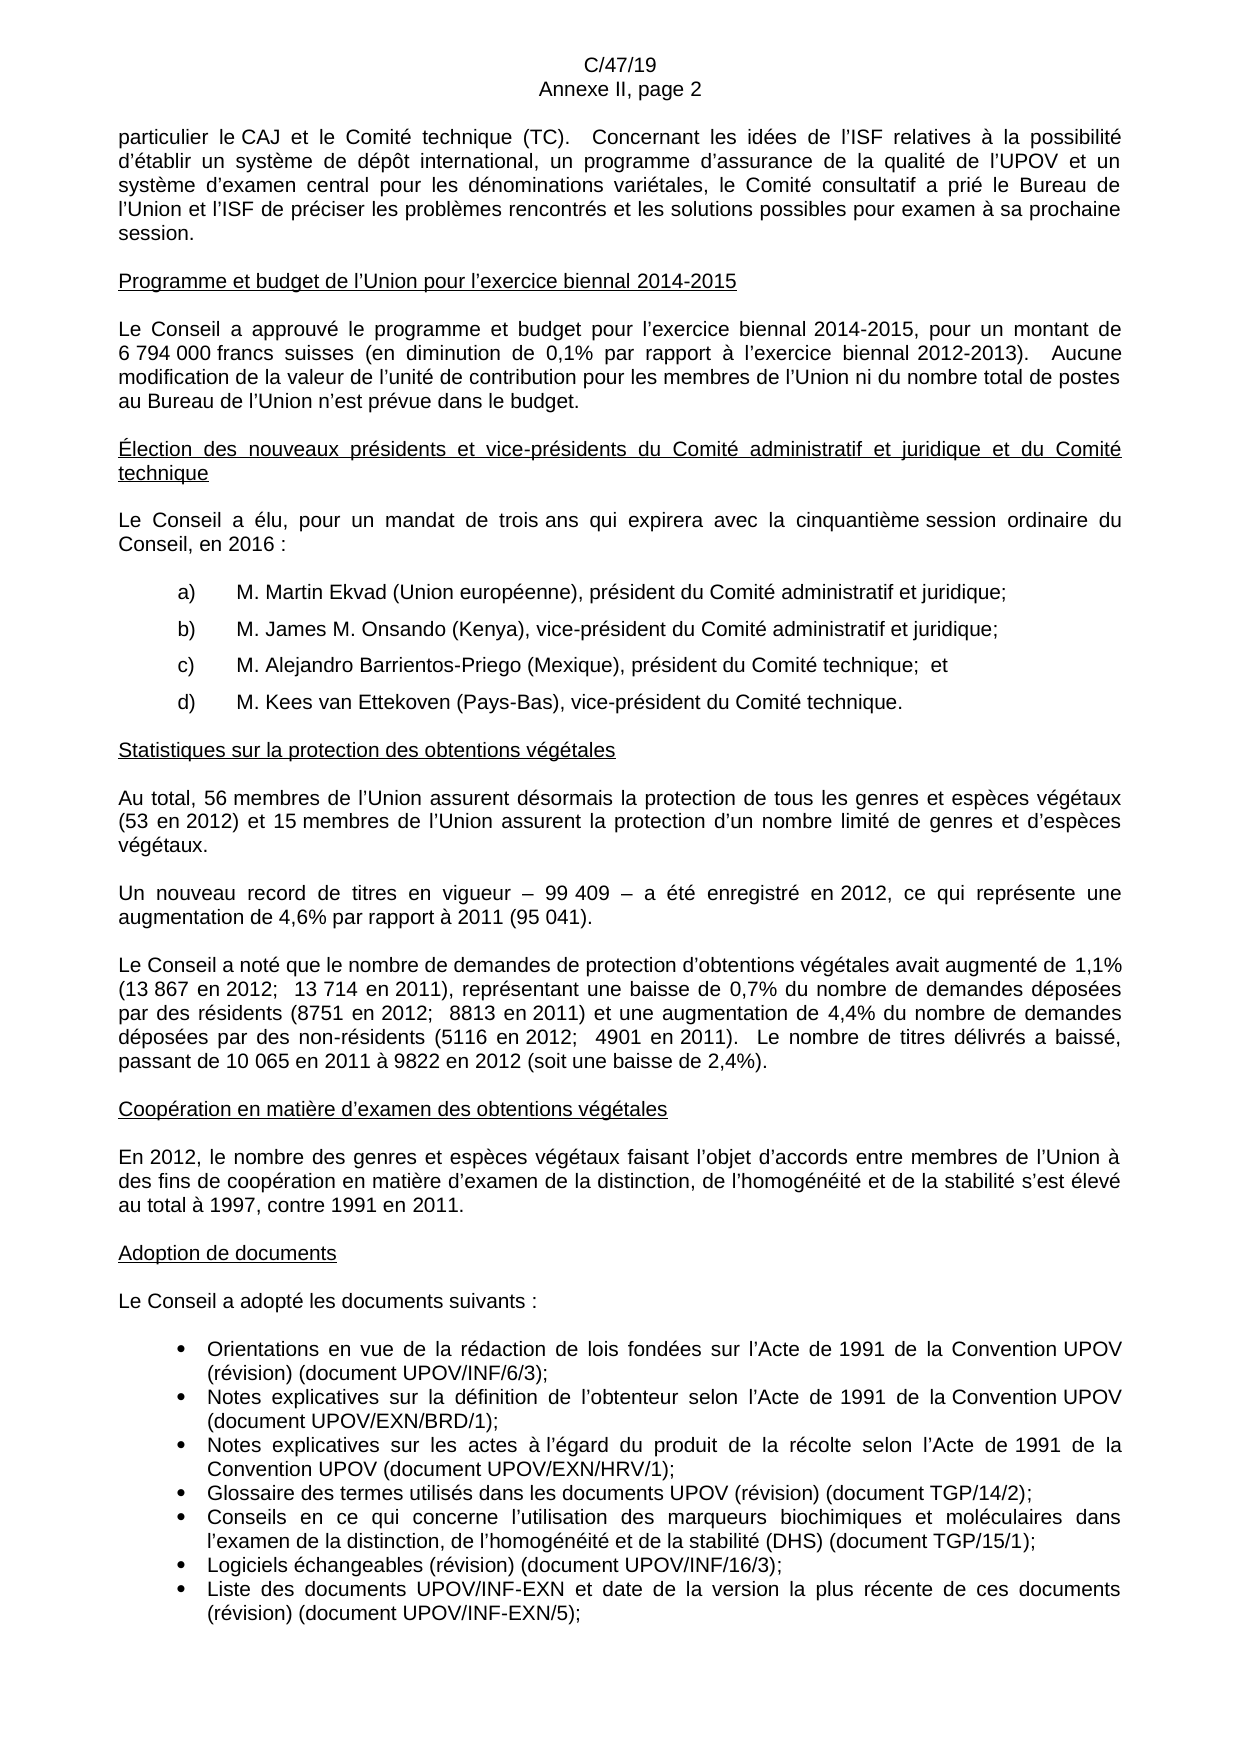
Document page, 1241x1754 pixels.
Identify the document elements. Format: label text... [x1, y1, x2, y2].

text Le Conseil a adopté les documents suivants : [118, 1288, 1122, 1312]
text c) M. Alejandro Barrientos-Priego (Mexique), président du Comité technique; et [118, 653, 1122, 677]
text Un nouveau record de titres en vigueur – 99 409 – a été enregistré en 2012, ce qui représente une augmentation de 4,6% par rapport à 2011 (95 041). [118, 881, 1122, 929]
text Coopération en matière d’examen des obtentions végétales [118, 1097, 1122, 1121]
text b) M. James M. Onsando (Kenya), vice-président du Comité administratif et juridique; [118, 617, 1122, 641]
text Statistiques sur la protection des obtentions végétales [118, 737, 1122, 761]
text Élection des nouveaux présidents et vice-présidents du Comité administratif et juridique et du Comité technique [118, 458, 1122, 484]
text Adoption de documents [118, 1241, 1122, 1264]
list Notes explicatives sur la définition de l’obtenteur selon l’Acte de 1991 de la Convention UPOV (document UPOV/EXN/BRD/1); [177, 1384, 1122, 1432]
text Le Conseil a approuvé le programme et budget pour l’exercice biennal 2014-2015, pour un montant de 6 794 000 francs suisses (en diminution de 0,1% par rapport à l’exercice biennal 2012-2013). Aucune modification de la valeur de l’unité de contribution pour les membres de l’Union ni du nombre total de postes au Bureau de l’Union n’est prévue dans le budget. [118, 317, 1122, 412]
text Le Conseil a élu, pour un mandat de trois ans qui expirera avec la cinquantième session ordinaire du Conseil, en 2016 : [118, 508, 1122, 556]
list Conseils en ce qui concerne l’utilisation des marqueurs biochimiques et moléculaires dans l’examen de la distinction, de l’homogénéité et de la stabilité (DHS) (document TGP/15/1); [177, 1504, 1122, 1553]
text Au total, 56 membres de l’Union assurent désormais la protection de tous les genres et espèces végétaux (53 en 2012) et 15 membres de l’Union assurent la protection d’un nombre limité de genres et d’espèces végétaux. [118, 785, 1122, 857]
list Glossaire des termes utilisés dans les documents UPOV (révision) (document TGP/14/2); [177, 1481, 1122, 1504]
list Orientations en vue de la rédaction de lois fondées sur l’Acte de 1991 de la Convention UPOV (révision) (document UPOV/INF/6/3); [177, 1336, 1122, 1384]
list Liste des documents UPOV/INF-EXN et date de la version la plus récente de ces documents (révision) (document UPOV/INF-EXN/5); [177, 1577, 1122, 1625]
text Programme et budget de l’Union pour l’exercice biennal 2014-2015 [118, 269, 1122, 293]
list Notes explicatives sur les actes à l’égard du produit de la récolte selon l’Acte de 1991 de la Convention UPOV (document UPOV/EXN/HRV/1); [177, 1432, 1122, 1481]
text a) M. Martin Ekvad (Union européenne), président du Comité administratif et juridique; [118, 580, 1122, 604]
text Le Conseil a noté que le nombre de demandes de protection d’obtentions végétales avait augmenté de 1,1% (13 867 en 2012; 13 714 en 2011), représentant une baisse de 0,7% du nombre de demandes déposées par des résidents (8751 en 2012; 8813 en 2011) et une augmentation de 4,4% du nombre de demandes déposées par des non-résidents (5116 en 2012; 4901 en 2011). Le nombre de titres délivrés a baissé, passant de 10 065 en 2011 à 9822 en 2012 (soit une baisse de 2,4%). [118, 953, 1122, 1073]
text Élection des nouveaux présidents et vice-présidents du Comité administratif et juridique et du Comité technique [118, 436, 1122, 457]
text En 2012, le nombre des genres et espèces végétaux faisant l’objet d’accords entre membres de l’Union à des fins de coopération en matière d’examen de la distinction, de l’homogénéité et de la stabilité s’est élevé au total à 1997, contre 1991 en 2011. [118, 1145, 1122, 1217]
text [118, 125, 1122, 245]
text d) M. Kees van Ettekoven (Pays-Bas), vice-président du Comité technique. [118, 689, 1122, 713]
list Logiciels échangeables (révision) (document UPOV/INF/16/3); [177, 1553, 1122, 1577]
